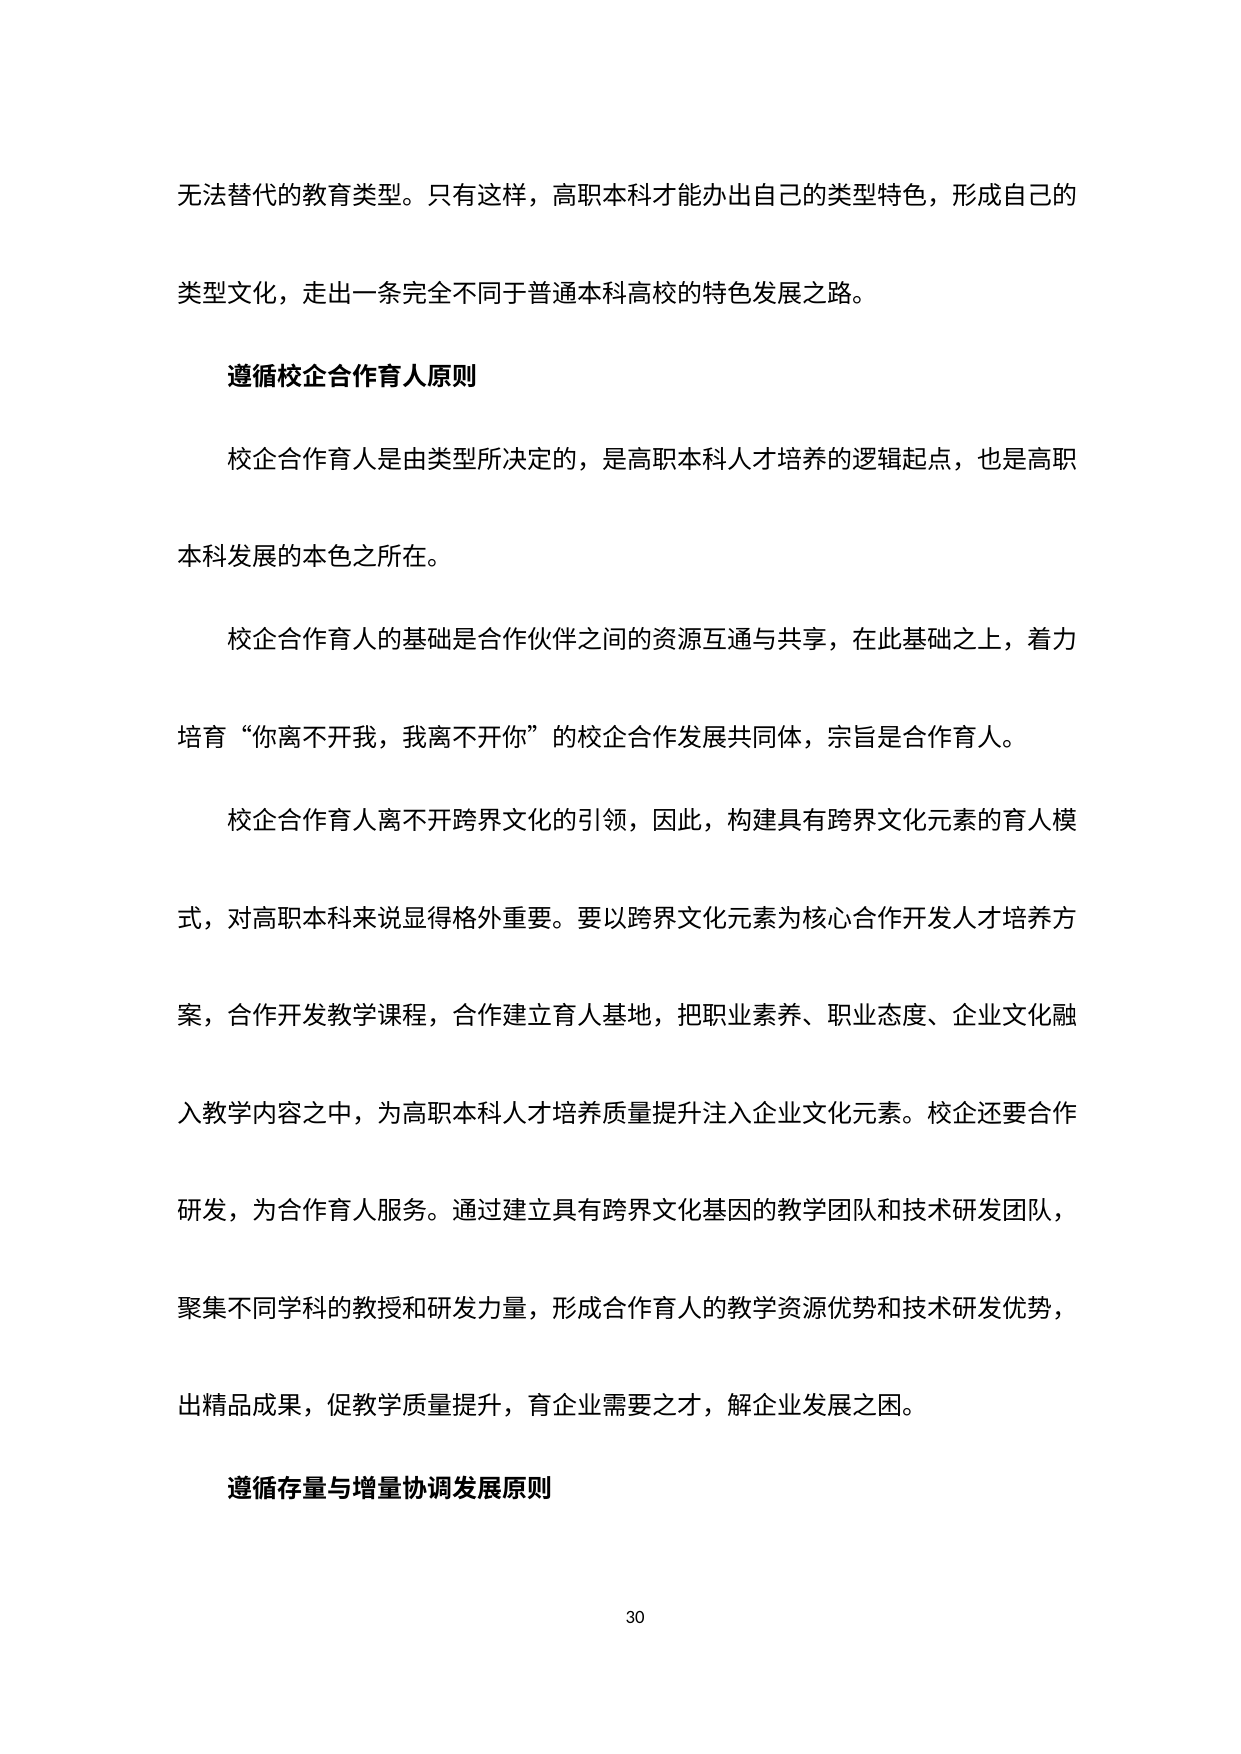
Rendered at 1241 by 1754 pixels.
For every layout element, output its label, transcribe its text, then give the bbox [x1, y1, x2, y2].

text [177, 161, 1092, 324]
text 校企合作育人的基础是合作伙伴之间的资源互通与共享，在此基础之上，着力培育“你离不开我，我离不开你”的校企合作发展共同体，宗旨是合作育人。 [177, 606, 1092, 768]
text 遵循存量与增量协调发展原则 [177, 1454, 1092, 1519]
text 遵循校企合作育人原则 [177, 342, 1092, 407]
text 校企合作育人是由类型所决定的，是高职本科人才培养的逻辑起点，也是高职本科发展的本色之所在。 [177, 425, 1092, 587]
text 校企合作育人离不开跨界文化的引领，因此，构建具有跨界文化元素的育人模式，对高职本科来说显得格外重要。要以跨界文化元素为核心合作开发人才培养方案，合作开发教学课程，合作建立育人基地，把职业素养、职业态度、企业文化融入教学内容之中，为高职本科人才培养质量提升注入企业文化元素。校企还要合作研发，为合作育人服务。通过建立具有跨界文化基因的教学团队和技术研发团队，聚集不同学科的教授和研发力量，形成合作育人的教学资源优势和技术研发优势，出精品成果，促教学质量提升，育企业需要之才，解企业发展之困。 [177, 786, 1092, 1436]
